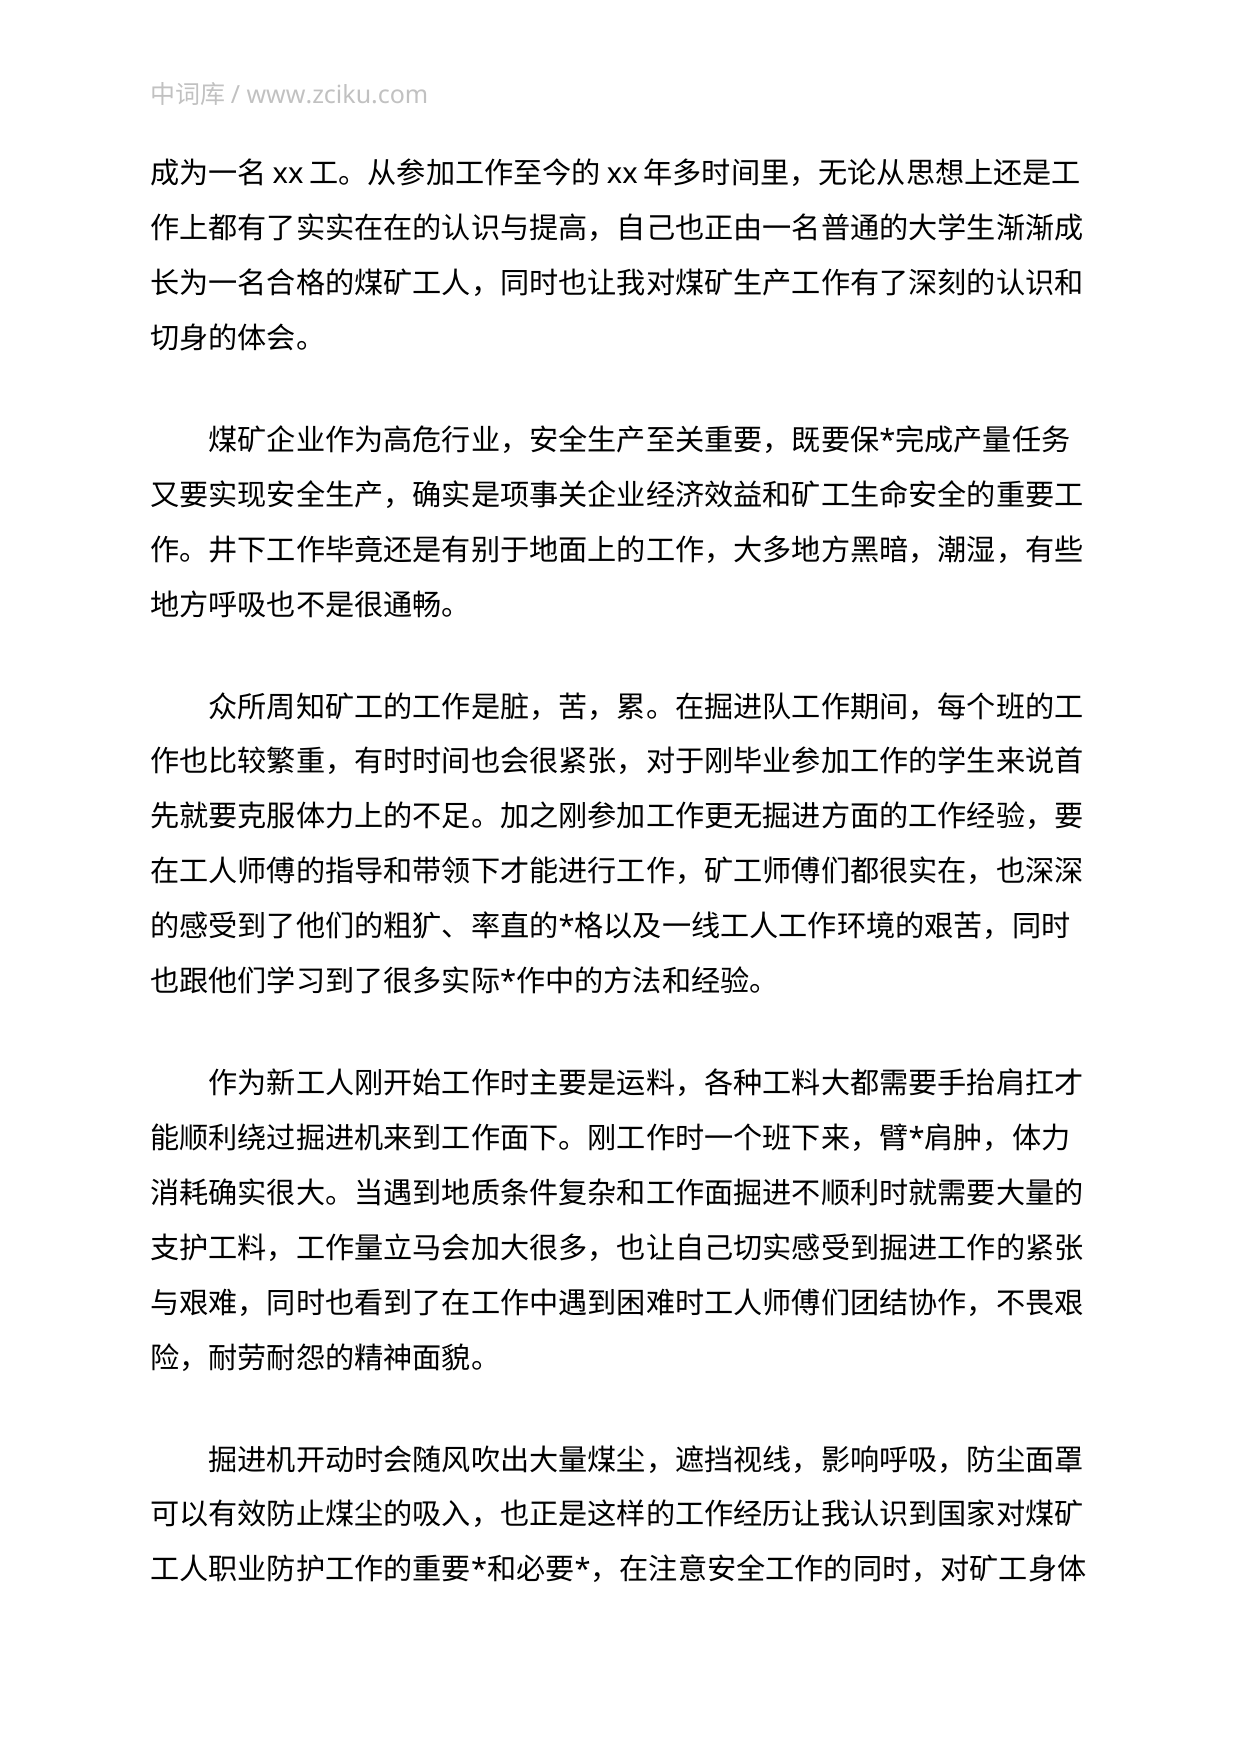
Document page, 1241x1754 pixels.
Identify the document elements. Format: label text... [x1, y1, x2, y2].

text 煤矿企业作为高危行业，安全生产至关重要，既要保*完成产量任务又要实现安全生产，确实是项事关企业经济效益和矿工生命安全的重要工作。井下工作毕竟还是有别于地面上的工作，大多地方黑暗，潮湿，有些地方呼吸也不是很通畅。 [150, 417, 1090, 624]
text 众所周知矿工的工作是脏，苦，累。在掘进队工作期间，每个班的工作也比较繁重，有时时间也会很紧张，对于刚毕业参加工作的学生来说首先就要克服体力上的不足。加之刚参加工作更无掘进方面的工作经验，要在工人师傅的指导和带领下才能进行工作，矿工师傅们都很实在，也深深的感受到了他们的粗犷、率直的*格以及一线工人工作环境的艰苦，同时也跟他们学习到了很多实际*作中的方法和经验。 [150, 683, 1090, 1000]
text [150, 150, 1090, 357]
text 作为新工人刚开始工作时主要是运料，各种工料大都需要手抬肩扛才能顺利绕过掘进机来到工作面下。刚工作时一个班下来，臂*肩肿，体力消耗确实很大。当遇到地质条件复杂和工作面掘进不顺利时就需要大量的支护工料，工作量立马会加大很多，也让自己切实感受到掘进工作的紧张与艰难，同时也看到了在工作中遇到困难时工人师傅们团结协作，不畏艰险，耐劳耐怨的精神面貌。 [150, 1060, 1090, 1377]
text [150, 1436, 1090, 1588]
